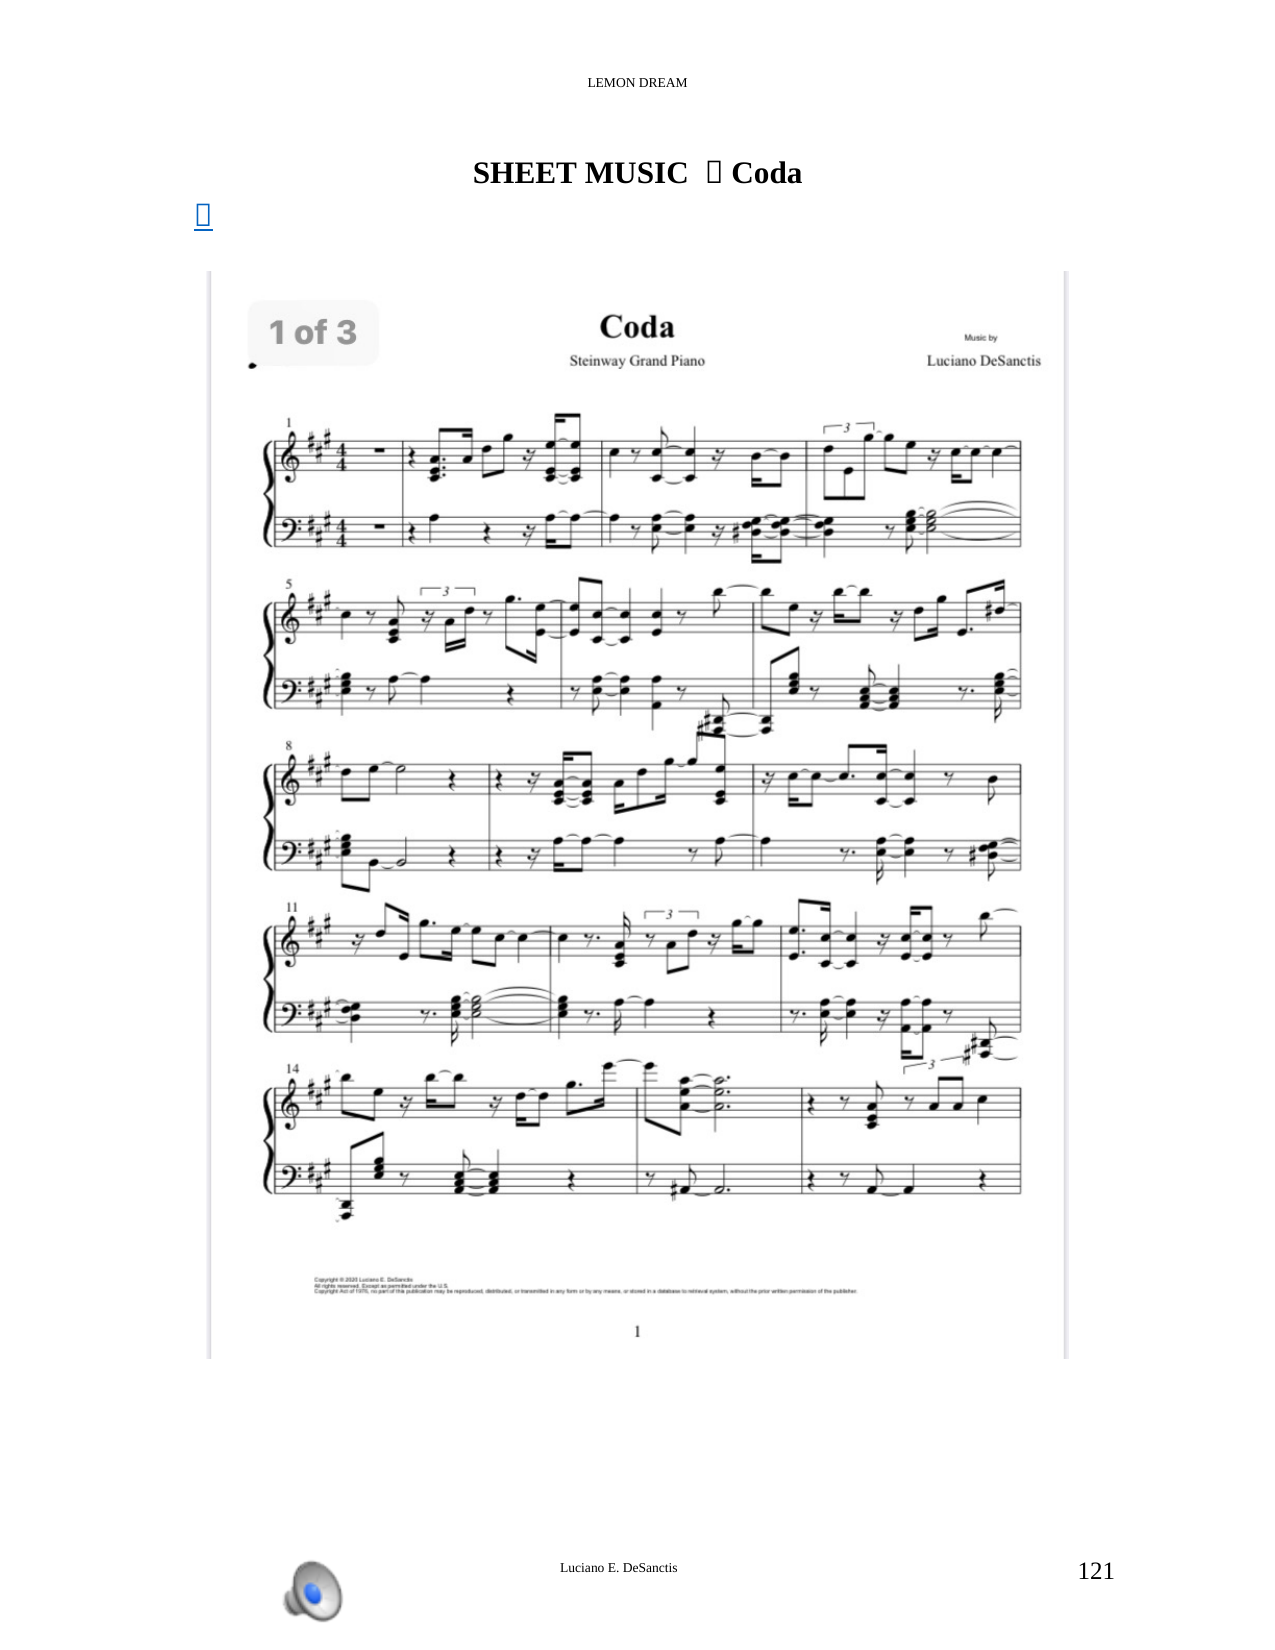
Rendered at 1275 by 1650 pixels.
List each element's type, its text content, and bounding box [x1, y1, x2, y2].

picture [206, 271, 1069, 1359]
picture [187, 1535, 438, 1650]
text SHEET MUSIC Coda [187, 150, 1087, 193]
